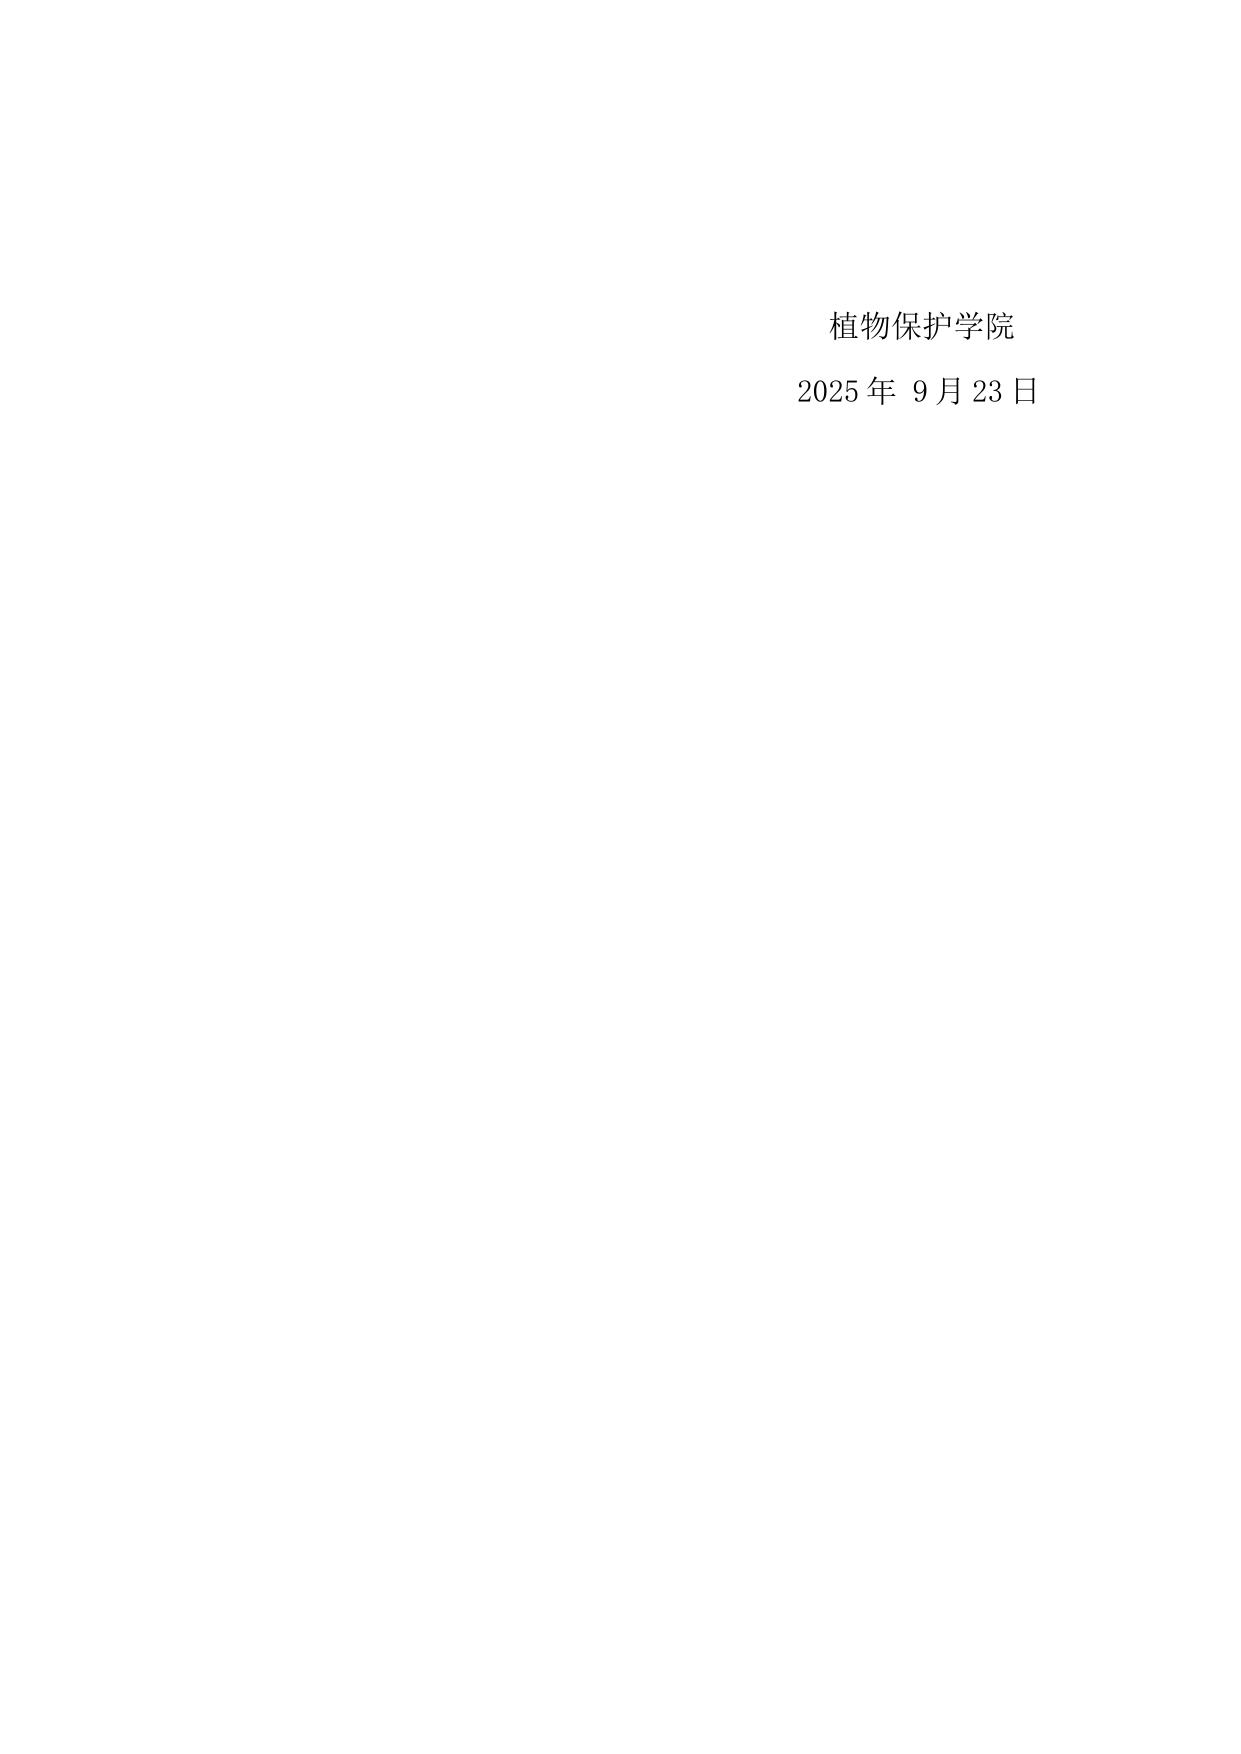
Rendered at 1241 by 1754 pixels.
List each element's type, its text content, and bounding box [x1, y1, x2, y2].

text 2025年 9月23日 [187, 357, 1093, 422]
text 植物保护学院 [187, 292, 1093, 357]
